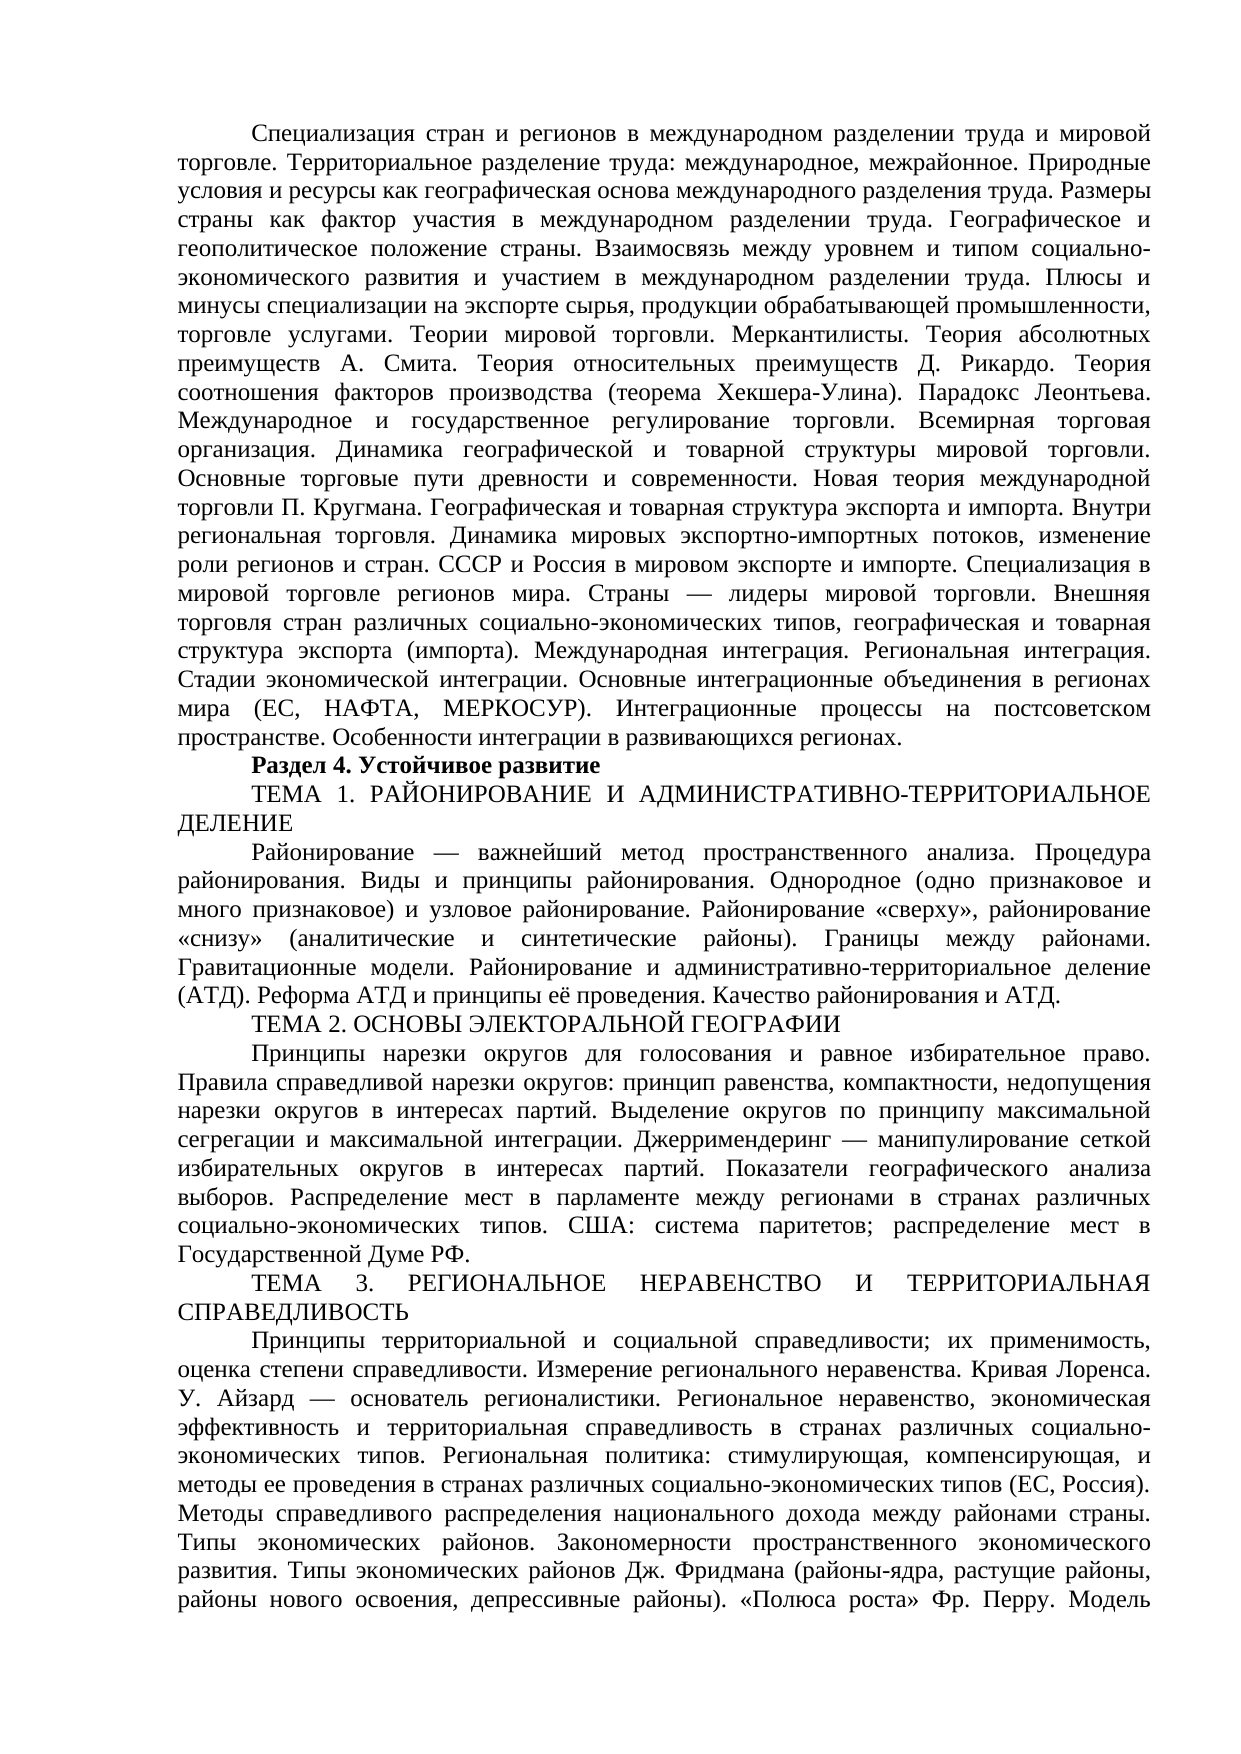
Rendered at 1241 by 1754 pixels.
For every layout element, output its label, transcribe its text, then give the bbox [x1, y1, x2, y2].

text ТЕМА 2. ОСНОВЫ ЭЛЕКТОРАЛЬНОЙ ГЕОГРАФИИ [177, 1009, 1152, 1038]
text Районирование — важнейший метод пространственного анализа. Процедура районирования. Виды и принципы районирования. Однородное (одно признаковое и много признаковое) и узловое районирование. Районирование «сверху», районирование «снизу» (аналитические и синтетические районы). Границы между районами. Гравитационные модели. Районирование и административно-территориальное деление (АТД). Реформа АТД и принципы её проведения. Качество районирования и АТД. [177, 837, 1152, 1009]
text Специализация стран и регионов в международном разделении труда и мировой торговле. Территориальное разделение труда: международное, межрайонное. Природные условия и ресурсы как географическая основа международного разделения труда. Размеры страны как фактор участия в международном разделении труда. Географическое и геополитическое положение страны. Взаимосвязь между уровнем и типом социально-экономического развития и участием в международном разделении труда. Плюсы и минусы специализации на экспорте сырья, продукции обрабатывающей промышленности, торговле услугами. Теории мировой торговли. Меркантилисты. Теория абсолютных преимуществ А. Смита. Теория относительных преимуществ Д. Рикардо. Теория соотношения факторов производства (теорема Хекшера-Улина). Парадокс Леонтьева. Международное и государственное регулирование торговли. Всемирная торговая организация. Динамика географической и товарной структуры мировой торговли. Основные торговые пути древности и современности. Новая теория международной торговли П. Кругмана. Географическая и товарная структура экспорта и импорта. Внутри региональная торговля. Динамика мировых экспортно-импортных потоков, изменение роли регионов и стран. СССР и Россия в мировом экспорте и импорте. Специализация в мировой торговле регионов мира. Страны — лидеры мировой торговли. Внешняя торговля стран различных социально-экономических типов, географическая и товарная структура экспорта (импорта). Международная интеграция. Региональная интеграция. Стадии экономической интеграции. Основные интеграционные объединения в регионах мира (ЕС, НАФТА, МЕРКОСУР). Интеграционные процессы на постсоветском пространстве. Особенности интеграции в развивающихся регионах. [177, 118, 1152, 751]
text Принципы нарезки округов для голосования и равное избирательное право. Правила справедливой нарезки округов: принцип равенства, компактности, недопущения нарезки округов в интересах партий. Выделение округов по принципу максимальной сегрегации и максимальной интеграции. Джерримендеринг — манипулирование сеткой избирательных округов в интересах партий. Показатели географического анализа выборов. Распределение мест в парламенте между регионами в странах различных социально-экономических типов. США: система паритетов; распределение мест в Государственной Думе РФ. [177, 1038, 1152, 1268]
text ТЕМА 3. РЕГИОНАЛЬНОЕ НЕРАВЕНСТВО И ТЕРРИТОРИАЛЬНАЯ СПРАВЕДЛИВОСТЬ [177, 1268, 1152, 1326]
text Раздел 4. Устойчивое развитие [177, 751, 1152, 779]
text ТЕМА 1. РАЙОНИРОВАНИЕ И АДМИНИСТРАТИВНО-ТЕРРИТОРИАЛЬНОЕ ДЕЛЕНИЕ [177, 779, 1152, 837]
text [177, 1326, 1152, 1613]
